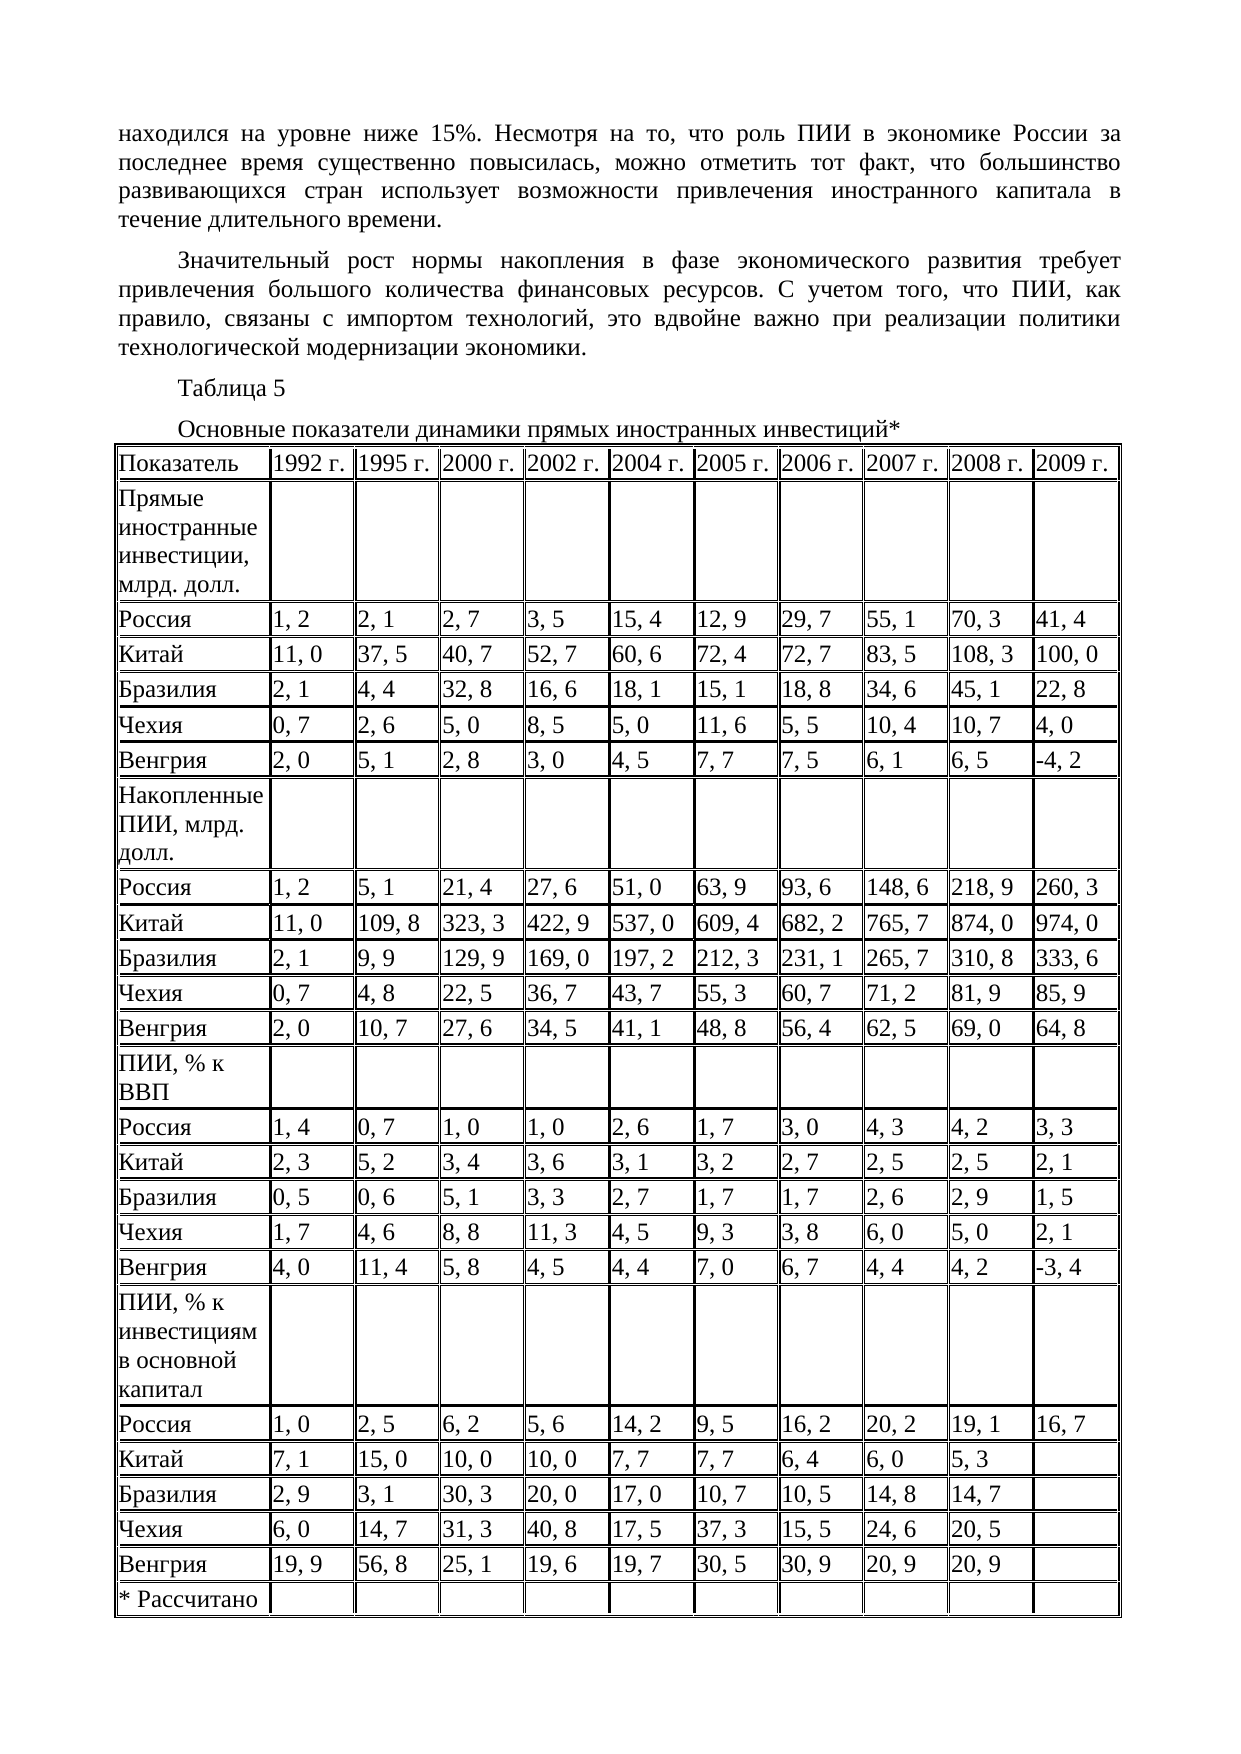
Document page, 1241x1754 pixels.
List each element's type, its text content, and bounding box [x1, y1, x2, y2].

table_cell 19, 6 [526, 1548, 608, 1579]
table_cell 64, 8 [1035, 1008, 1119, 1043]
table_header . [355, 447, 440, 478]
table_cell [781, 779, 862, 868]
table_cell 56, 8 [357, 1548, 438, 1579]
table_cell 83, 5 [865, 638, 947, 670]
table_cell 1, 7 [272, 1216, 353, 1247]
table_cell [1035, 1474, 1119, 1509]
table_cell Бразилия [116, 670, 270, 705]
table_cell 4, 0 [272, 1251, 353, 1283]
table_cell 1, 0 [526, 1110, 608, 1142]
table_cell 6, 0 [865, 1216, 947, 1247]
table_cell 2, 7 [611, 1181, 693, 1212]
table_cell 37, 5 [357, 638, 438, 670]
table_cell 9, 5 [696, 1407, 777, 1439]
table_cell 4, 5 [611, 743, 693, 775]
table_cell ПИИ, % к инвестициям в основной капитал [116, 1283, 270, 1404]
table_cell 231, 1 [781, 941, 862, 973]
table_cell 18, 8 [781, 673, 862, 705]
table_cell 72, 4 [696, 638, 777, 670]
table_cell 32, 8 [441, 673, 523, 705]
table_cell 10, 4 [865, 708, 947, 740]
table_cell 2, 6 [611, 1110, 693, 1142]
table_cell 16, 6 [526, 673, 608, 705]
table_cell Россия [118, 1404, 269, 1439]
table_cell 20, 0 [526, 1478, 608, 1509]
table_cell 1, 2 [272, 871, 353, 903]
table_cell 7, 0 [696, 1251, 777, 1283]
table_cell Китай [116, 903, 269, 938]
table_cell 15, 1 [696, 673, 777, 705]
table_cell 31, 3 [441, 1513, 523, 1544]
table_cell 9, 9 [357, 941, 438, 973]
table_cell 63, 9 [696, 871, 777, 903]
table_cell 323, 3 [441, 906, 523, 938]
table_cell 6, 0 [865, 1443, 947, 1474]
table_cell [865, 482, 947, 599]
table_cell 3, 6 [526, 1146, 608, 1177]
table_header . [440, 447, 524, 478]
table_cell 129, 9 [441, 941, 523, 973]
table_cell 3, 0 [526, 743, 608, 775]
table_cell 4, 8 [357, 977, 438, 1008]
table_cell Россия [116, 868, 270, 903]
table_header . [694, 445, 779, 478]
table_cell [865, 779, 947, 868]
table_cell 7, 5 [781, 743, 862, 775]
table_cell 11, 3 [526, 1216, 608, 1247]
table_cell 2, 6 [865, 1181, 947, 1212]
table_cell 212, 3 [696, 941, 777, 973]
table_cell 609, 4 [696, 906, 777, 938]
table_cell 974, 0 [1035, 903, 1120, 938]
table_cell [526, 1047, 608, 1107]
table_cell 2, 0 [272, 1012, 353, 1043]
table_cell 45, 1 [950, 673, 1032, 705]
table_cell 0, 7 [357, 1110, 438, 1142]
table_cell 48, 8 [696, 1012, 777, 1043]
table_cell 40, 7 [441, 638, 523, 670]
table_cell [779, 1583, 864, 1614]
table_cell 12, 9 [696, 603, 777, 635]
table_cell 0, 6 [357, 1181, 438, 1212]
table_cell 20, 9 [865, 1548, 947, 1579]
table_cell 22, 8 [1033, 670, 1120, 705]
table_cell 69, 0 [950, 1012, 1032, 1043]
table_cell [526, 779, 608, 868]
table_cell 52, 7 [526, 638, 608, 670]
table_cell 14, 7 [357, 1513, 438, 1544]
table_cell 5, 0 [950, 1216, 1032, 1247]
table_cell 310, 8 [950, 941, 1032, 973]
table_cell [1035, 1043, 1119, 1107]
table_cell Бразилия [118, 1474, 269, 1509]
text Значительный рост нормы накопления в фазе экономического развития требует привлечения большого количества финансовых ресурсов. С учетом того, что ПИИ, как правило, связаны с импортом технологий, это вдвойне важно при реализации политики технологической модернизации экономики. [118, 246, 1122, 361]
table_cell 5, 2 [357, 1146, 438, 1177]
table_cell 2, 1 [272, 673, 353, 705]
table_cell [272, 1286, 353, 1404]
table_cell 56, 4 [781, 1012, 862, 1043]
table_cell 60, 6 [611, 638, 693, 670]
table_header Показатель [118, 445, 270, 478]
table_cell 4, 2 [950, 1251, 1032, 1283]
table_cell [357, 482, 438, 599]
table_cell [865, 1286, 947, 1404]
table_cell [696, 1047, 777, 1107]
table_cell 4, 5 [611, 1216, 693, 1247]
table_cell [611, 1047, 693, 1107]
table_cell Чехия [118, 973, 269, 1008]
table_cell Чехия [118, 1509, 269, 1544]
table_cell 422, 9 [526, 906, 608, 938]
table_cell 15, 0 [357, 1443, 438, 1474]
table_cell 100, 0 [1033, 635, 1120, 670]
table_cell 874, 0 [950, 906, 1032, 938]
table_cell 81, 9 [950, 977, 1032, 1008]
table_cell 260, 3 [1033, 868, 1120, 903]
table_cell 3, 2 [696, 1146, 777, 1177]
table_cell 10, 0 [441, 1443, 523, 1474]
table_cell 3, 4 [441, 1146, 523, 1177]
table_cell 93, 6 [781, 871, 862, 903]
table_cell 11, 6 [696, 708, 777, 740]
table_cell [1035, 1509, 1119, 1544]
table_cell [1035, 775, 1119, 868]
table_cell 30, 5 [696, 1548, 777, 1579]
table_cell 2, 5 [950, 1146, 1032, 1177]
table_cell 4, 2 [950, 1110, 1032, 1142]
table_cell [694, 1580, 779, 1614]
table_cell 10, 0 [526, 1443, 608, 1474]
table_cell 72, 7 [781, 638, 862, 670]
table_cell ПИИ, % к ВВП [118, 1043, 269, 1107]
table_cell Чехия [118, 1213, 269, 1247]
table_cell 6, 7 [781, 1251, 862, 1283]
table_cell 55, 1 [865, 603, 947, 635]
table_cell 333, 6 [1035, 938, 1120, 973]
table_cell 3, 8 [781, 1216, 862, 1247]
table_cell 2, 1 [1035, 1213, 1119, 1247]
table_cell 5, 3 [950, 1443, 1032, 1474]
table_cell 6, 4 [781, 1443, 862, 1474]
table_cell 30, 9 [781, 1548, 862, 1579]
table_cell 20, 5 [950, 1513, 1032, 1544]
table_cell 3, 1 [611, 1146, 693, 1177]
table_cell 2, 7 [441, 603, 523, 635]
table_cell 2, 5 [357, 1407, 438, 1439]
table_cell 2, 1 [357, 603, 438, 635]
table_cell [696, 482, 777, 599]
table_cell 40, 8 [526, 1513, 608, 1544]
table_cell 55, 3 [696, 977, 777, 1008]
table_cell 4, 3 [865, 1110, 947, 1142]
table_cell 60, 7 [781, 977, 862, 1008]
table_cell 1, 7 [781, 1181, 862, 1212]
table_cell 5, 8 [441, 1251, 523, 1283]
table_cell 30, 3 [441, 1478, 523, 1509]
table_cell 4, 5 [526, 1251, 608, 1283]
table_cell 70, 3 [950, 603, 1032, 635]
table_cell [526, 1286, 608, 1404]
table_cell 14, 7 [950, 1478, 1032, 1509]
table_cell 19, 7 [611, 1548, 693, 1579]
table_cell 5, 0 [611, 708, 693, 740]
table_cell 2, 5 [865, 1146, 947, 1177]
table_cell Венгрия [118, 1544, 269, 1579]
table_cell [525, 1583, 609, 1614]
table_cell 5, 1 [357, 871, 438, 903]
table_cell 4, 4 [865, 1251, 947, 1283]
table_cell 5, 0 [441, 708, 523, 740]
table_cell 1, 2 [272, 603, 353, 635]
table_cell [357, 1047, 438, 1107]
table_cell [950, 482, 1032, 599]
table_cell [1035, 1544, 1119, 1579]
table_cell 22, 5 [441, 977, 523, 1008]
table_cell 34, 6 [865, 673, 947, 705]
table_cell 1, 7 [696, 1110, 777, 1142]
table_cell 7, 7 [696, 743, 777, 775]
table_header . [525, 447, 609, 478]
table_cell [611, 482, 693, 599]
table_cell 1, 5 [1035, 1177, 1119, 1212]
table_cell 14, 2 [611, 1407, 693, 1439]
table_cell -3, 4 [1035, 1248, 1119, 1283]
table_cell [611, 779, 693, 868]
table_cell 19, 1 [950, 1407, 1032, 1439]
table_cell 11, 4 [357, 1251, 438, 1283]
table_cell 169, 0 [526, 941, 608, 973]
table_cell 108, 3 [950, 638, 1032, 670]
table_cell Венгрия [118, 1248, 269, 1283]
table_cell 3, 0 [781, 1110, 862, 1142]
table_cell 1, 0 [272, 1407, 353, 1439]
table_cell 4, 4 [357, 673, 438, 705]
table_cell 43, 7 [611, 977, 693, 1008]
table_cell 29, 7 [781, 603, 862, 635]
table_cell [950, 1047, 1032, 1107]
table_cell 10, 5 [781, 1478, 862, 1509]
table_cell [609, 1583, 694, 1614]
table_cell 537, 0 [611, 906, 693, 938]
table_cell [696, 779, 777, 868]
table_cell 0, 7 [272, 977, 353, 1008]
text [118, 118, 1122, 233]
table_cell 2, 9 [272, 1478, 353, 1509]
table_cell Россия [118, 1107, 269, 1142]
table_cell 8, 8 [441, 1216, 523, 1247]
table_cell 19, 9 [272, 1548, 353, 1579]
table_cell 25, 1 [441, 1548, 523, 1579]
table_cell 17, 0 [611, 1478, 693, 1509]
table_cell 37, 3 [696, 1513, 777, 1544]
table_cell Бразилия [116, 938, 269, 973]
table_cell 36, 7 [526, 977, 608, 1008]
table_cell 148, 6 [865, 871, 947, 903]
table_cell 7, 7 [611, 1443, 693, 1474]
table_cell 7, 7 [696, 1443, 777, 1474]
table_cell [950, 779, 1032, 868]
table_cell 21, 4 [441, 871, 523, 903]
table_cell 3, 1 [357, 1478, 438, 1509]
table_cell 85, 9 [1035, 973, 1119, 1008]
table_header . [1033, 447, 1118, 478]
table_cell 41, 4 [1035, 600, 1119, 635]
table_header . [609, 445, 694, 478]
table_cell 265, 7 [865, 941, 947, 973]
table_cell 2, 7 [781, 1146, 862, 1177]
table_cell Китай [118, 1142, 269, 1177]
table_cell [696, 1286, 777, 1404]
table_cell 9, 3 [696, 1216, 777, 1247]
table_cell [355, 1583, 440, 1614]
table_cell 20, 9 [950, 1548, 1032, 1579]
table_cell 1, 4 [272, 1110, 353, 1142]
table_header . [864, 447, 948, 478]
table_header . [949, 447, 1033, 478]
table_cell 7, 1 [272, 1443, 353, 1474]
table_cell 10, 7 [357, 1012, 438, 1043]
table_cell 3, 3 [526, 1181, 608, 1212]
table_cell 41, 1 [611, 1012, 693, 1043]
table_cell 6, 1 [865, 743, 947, 775]
table_cell [949, 1583, 1033, 1614]
table_cell [781, 1286, 862, 1404]
table_cell 2, 8 [441, 743, 523, 775]
text Таблица 5 [118, 373, 1122, 402]
table_cell [781, 482, 862, 599]
table_cell [272, 1047, 353, 1107]
table_header . [270, 445, 355, 478]
table_cell 6, 5 [950, 743, 1032, 775]
table_cell 18, 1 [611, 673, 693, 705]
table_cell [950, 1286, 1032, 1404]
table_cell 218, 9 [950, 871, 1032, 903]
table_cell 6, 2 [441, 1407, 523, 1439]
table_cell 8, 5 [526, 708, 608, 740]
table_cell 10, 7 [696, 1478, 777, 1509]
table_cell 682, 2 [781, 906, 862, 938]
table_cell 62, 5 [865, 1012, 947, 1043]
table_cell [611, 1286, 693, 1404]
table_cell Россия [118, 600, 269, 635]
table_cell 4, 4 [611, 1251, 693, 1283]
table_cell 10, 7 [950, 708, 1032, 740]
table_cell 5, 6 [526, 1407, 608, 1439]
table_cell Бразилия [118, 1177, 269, 1212]
table_cell [1035, 1439, 1119, 1474]
table_cell [864, 1583, 948, 1614]
table_header . [779, 447, 864, 478]
table_cell 4, 0 [1035, 705, 1118, 740]
table_cell 11, 0 [272, 638, 353, 670]
table_cell 2, 3 [272, 1146, 353, 1177]
table_cell [441, 482, 523, 599]
table_cell [357, 1286, 438, 1404]
table_cell 2, 9 [950, 1181, 1032, 1212]
table_cell 17, 5 [611, 1513, 693, 1544]
table_cell 27, 6 [441, 1012, 523, 1043]
table_cell Накопленные ПИИ, млрд. долл. [118, 775, 269, 868]
table_cell 765, 7 [865, 906, 947, 938]
table_cell 71, 2 [865, 977, 947, 1008]
table_cell 11, 0 [272, 906, 353, 938]
table_cell 5, 1 [441, 1181, 523, 1212]
table_cell -4, 2 [1035, 740, 1118, 775]
table_cell 197, 2 [611, 941, 693, 973]
table_cell [1033, 1580, 1119, 1614]
table_cell 109, 8 [357, 906, 438, 938]
table_cell [441, 1286, 523, 1404]
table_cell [118, 1580, 270, 1614]
table_cell [270, 1580, 355, 1614]
table_cell 27, 6 [526, 871, 608, 903]
table_cell 1, 7 [696, 1181, 777, 1212]
table_cell [1035, 478, 1119, 599]
table_cell [865, 1047, 947, 1107]
table_cell Венгрия [118, 1008, 269, 1043]
table_cell 1, 0 [441, 1110, 523, 1142]
table_cell 2, 1 [1035, 1142, 1119, 1177]
table_cell 2, 1 [272, 941, 353, 973]
table_cell [526, 482, 608, 599]
table_cell [441, 1047, 523, 1107]
table_cell [1033, 1283, 1120, 1404]
table_cell [272, 482, 353, 599]
table_cell 16, 2 [781, 1407, 862, 1439]
table_cell 3, 5 [526, 603, 608, 635]
table_cell [781, 1047, 862, 1107]
table_cell 15, 5 [781, 1513, 862, 1544]
table_cell Китай [118, 1439, 269, 1474]
table_cell [440, 1583, 524, 1614]
table_cell 0, 5 [272, 1181, 353, 1212]
table_cell 6, 0 [272, 1513, 353, 1544]
table_cell [357, 779, 438, 868]
table_cell 3, 3 [1035, 1107, 1118, 1142]
table_cell 15, 4 [611, 603, 693, 635]
table_cell Прямые иностранные инвестиции, млрд. долл. [118, 478, 269, 599]
table_cell Венгрия [118, 740, 269, 775]
table_cell [272, 779, 353, 868]
text Основные показатели динамики прямых иностранных инвестиций* [118, 414, 1122, 443]
table_cell 16, 7 [1035, 1404, 1118, 1439]
table_cell 4, 6 [357, 1216, 438, 1247]
table_cell 51, 0 [611, 871, 693, 903]
table_cell 0, 7 [272, 708, 353, 740]
table_cell 2, 6 [357, 708, 438, 740]
table_cell Китай [116, 635, 270, 670]
table_cell 20, 2 [865, 1407, 947, 1439]
table_cell Чехия [118, 705, 269, 740]
table_cell [441, 779, 523, 868]
table_cell 14, 8 [865, 1478, 947, 1509]
table_cell 34, 5 [526, 1012, 608, 1043]
table_cell 24, 6 [865, 1513, 947, 1544]
table_cell 2, 0 [272, 743, 353, 775]
table_cell 5, 5 [781, 708, 862, 740]
table_cell 5, 1 [357, 743, 438, 775]
